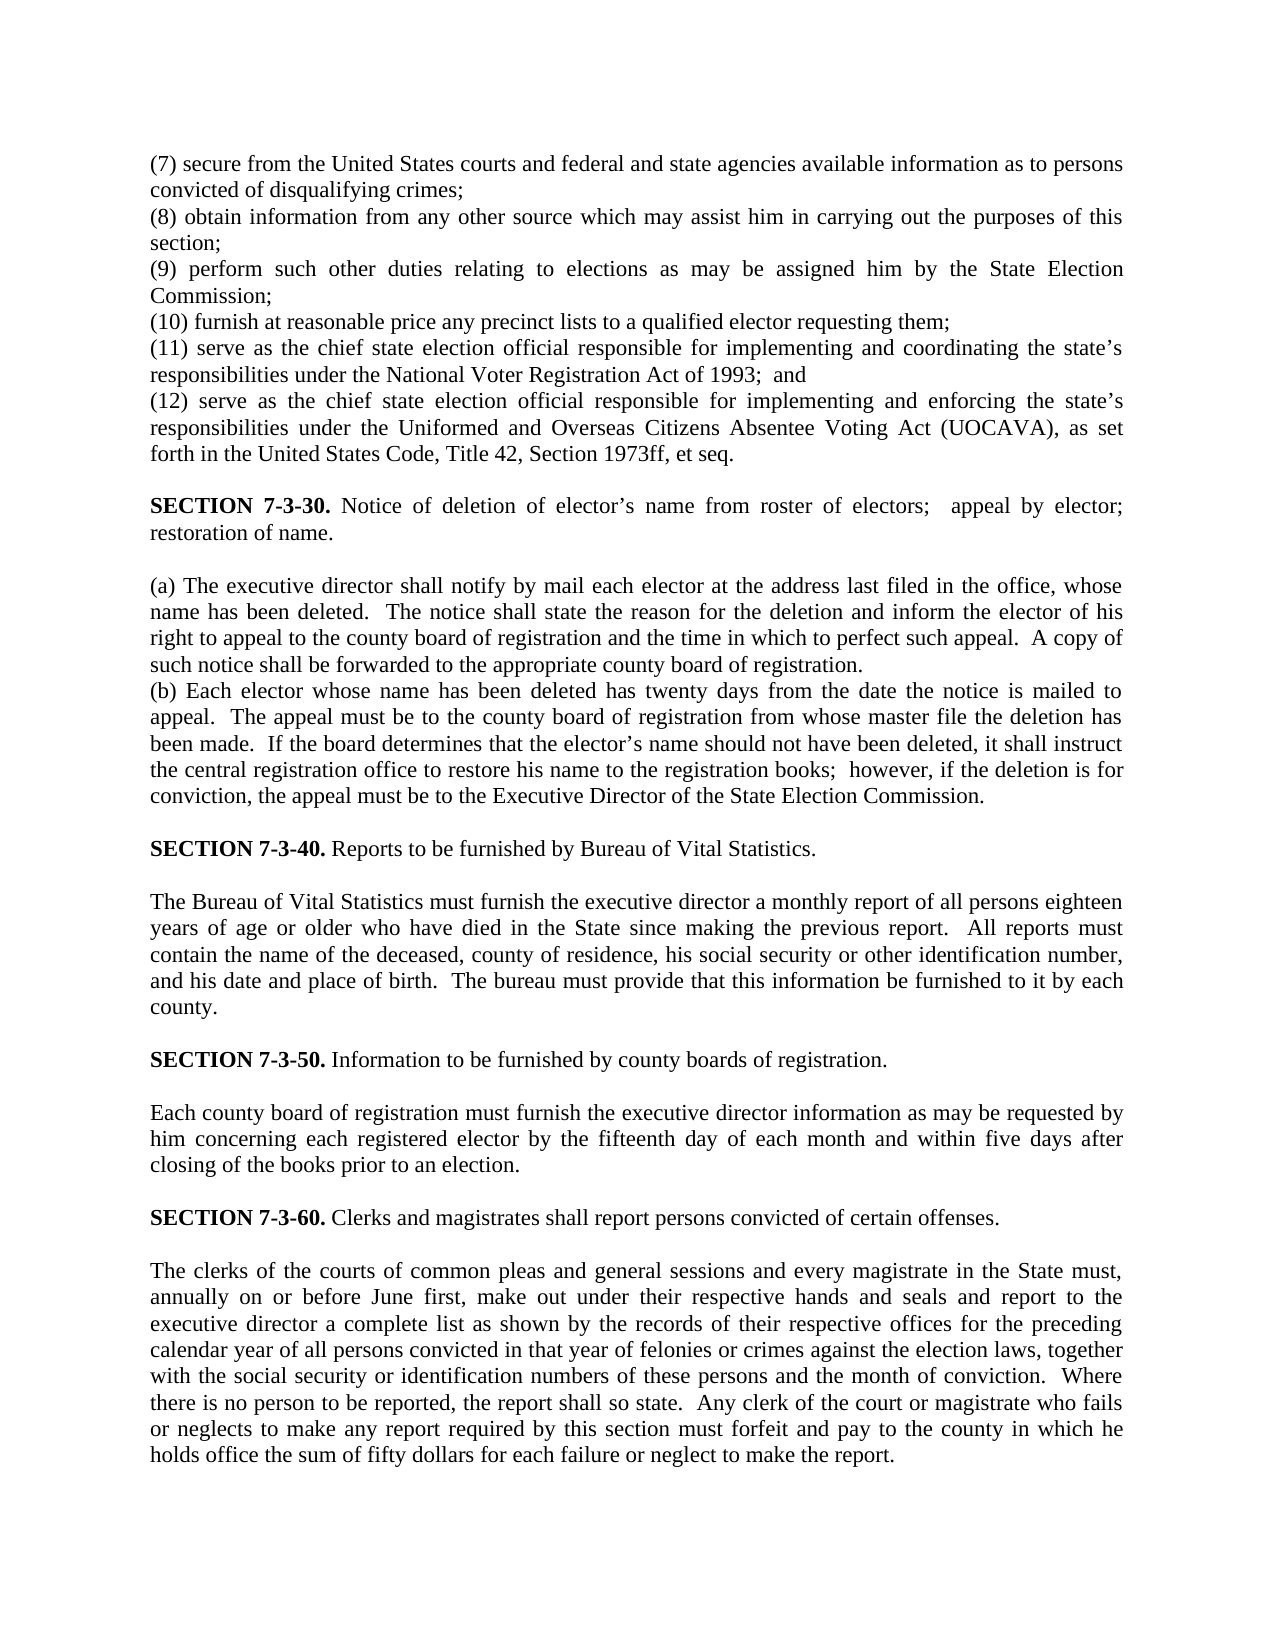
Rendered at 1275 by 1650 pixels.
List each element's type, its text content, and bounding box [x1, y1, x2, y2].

text SECTION 7-3-50. Information to be furnished by county boards of registration. [150, 1046, 1125, 1072]
text The Bureau of Vital Statistics must furnish the executive director a monthly report of all persons eighteen years of age or older who have died in the State since making the previous report. All reports must contain the name of the deceased, county of residence, his social security or other identification number, and his date and place of birth. The bureau must provide that this information be furnished to it by each county. [150, 888, 1125, 1020]
text SECTION 7-3-40. Reports to be furnished by Bureau of Vital Statistics. [150, 835, 1125, 862]
text (a) The executive director shall notify by mail each elector at the address last filed in the office, whose name has been deleted. The notice shall state the reason for the deletion and inform the elector of his right to appeal to the county board of registration and the time in which to perfect such appeal. A copy of such notice shall be forwarded to the appropriate county board of registration. [150, 572, 1125, 677]
text (b) Each elector whose name has been deleted has twenty days from the date the notice is mailed to appeal. The appeal must be to the county board of registration from whose master file the deletion has been made. If the board determines that the elector’s name should not have been deleted, it shall instruct the central registration office to restore his name to the registration books; however, if the deletion is for conviction, the appeal must be to the Executive Director of the State Election Commission. [150, 677, 1125, 809]
text The clerks of the courts of common pleas and general sessions and every magistrate in the State must, annually on or before June first, make out under their respective hands and seals and report to the executive director a complete list as shown by the records of their respective offices for the preceding calendar year of all persons convicted in that year of felonies or crimes against the election laws, together with the social security or identification numbers of these persons and the month of conviction. Where there is no person to be reported, the report shall so state. Any clerk of the court or magistrate who fails or neglects to make any report required by this section must forfeit and pay to the county in which he holds office the sum of fifty dollars for each failure or neglect to make the report. [150, 1257, 1125, 1468]
text (9) perform such other duties relating to elections as may be assigned him by the State Election Commission; [150, 255, 1125, 308]
text (10) furnish at reasonable price any precinct lists to a qualified elector requesting them; [150, 308, 1125, 334]
text (11) serve as the chief state election official responsible for implementing and coordinating the state’s responsibilities under the National Voter Registration Act of 1993; and [150, 334, 1125, 387]
text SECTION 7-3-60. Clerks and magistrates shall report persons convicted of certain offenses. [150, 1204, 1125, 1231]
text (7) secure from the United States courts and federal and state agencies available information as to persons convicted of disqualifying crimes; [150, 150, 1125, 203]
text SECTION 7-3-30. Notice of deletion of elector’s name from roster of electors; appeal by elector; restoration of name. [150, 493, 1125, 545]
text Each county board of registration must furnish the executive director information as may be requested by him concerning each registered elector by the fifteenth day of each month and within five days after closing of the books prior to an election. [150, 1099, 1125, 1178]
text (8) obtain information from any other source which may assist him in carrying out the purposes of this section; [150, 203, 1125, 255]
text (12) serve as the chief state election official responsible for implementing and enforcing the state’s responsibilities under the Uniformed and Overseas Citizens Absentee Voting Act (UOCAVA), as set forth in the United States Code, Title 42, Section 1973ff, et seq. [150, 387, 1125, 466]
